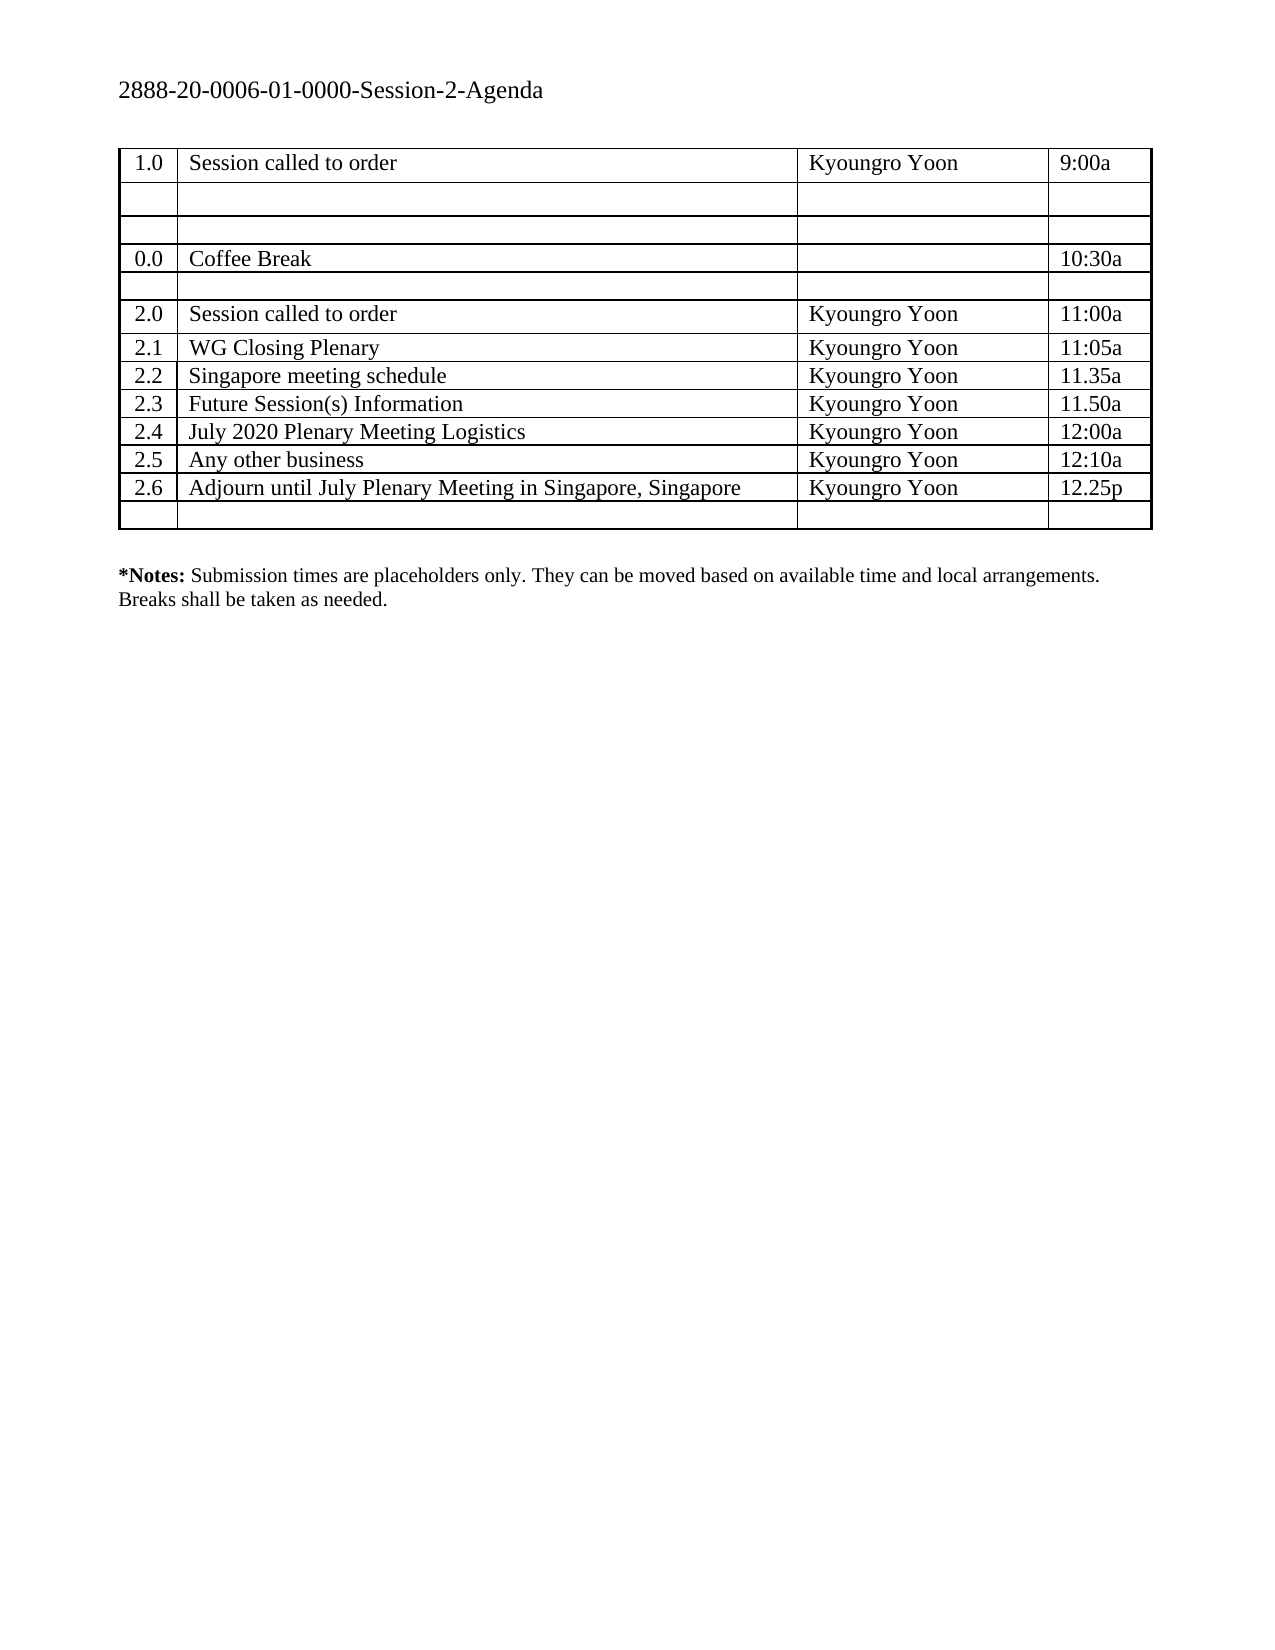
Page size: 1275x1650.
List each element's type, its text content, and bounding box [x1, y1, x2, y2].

table_cell Kyoungro Yoon [798, 474, 1048, 500]
table_cell [798, 183, 1048, 215]
table_cell July 2020 Plenary Meeting Logistics [178, 418, 797, 444]
table_cell Adjourn until July Plenary Meeting in Singapore, Singapore [178, 474, 797, 500]
table_cell 11.35a [1049, 362, 1150, 388]
table_cell 2.6 [121, 474, 176, 500]
table_cell 0.0 [121, 245, 177, 271]
table_cell Session called to order [178, 149, 797, 181]
table_cell [798, 245, 1048, 271]
table_cell [178, 502, 797, 528]
table_cell 9:00a [1049, 149, 1150, 181]
table_cell Kyoungro Yoon [798, 362, 1048, 388]
table_cell Kyoungro Yoon [798, 334, 1048, 361]
table_cell 2.0 [121, 301, 177, 333]
table_cell 12:10a [1049, 446, 1150, 472]
table_cell Kyoungro Yoon [798, 390, 1048, 416]
table_cell 2.5 [121, 446, 176, 472]
table_cell Future Session(s) Information [178, 390, 797, 416]
table_cell [798, 217, 1048, 243]
table_cell Session called to order [178, 301, 797, 333]
table_cell 11:00a [1049, 301, 1150, 333]
table_cell 2.3 [121, 390, 176, 416]
table_cell [178, 273, 797, 299]
table_cell Kyoungro Yoon [798, 301, 1048, 333]
table_cell Coffee Break [178, 245, 797, 271]
table_cell Kyoungro Yoon [798, 149, 1048, 181]
table_cell 2.2 [121, 362, 176, 388]
table_cell [121, 502, 177, 528]
table_cell [1049, 273, 1150, 299]
table_cell 11:05a [1049, 334, 1150, 361]
table_cell 1.0 [121, 149, 177, 181]
table_cell [121, 183, 177, 215]
table_cell [1049, 183, 1150, 215]
table_cell [121, 217, 177, 243]
table_cell [1049, 502, 1150, 528]
table_cell [798, 502, 1048, 528]
table_cell [1049, 217, 1150, 243]
table_cell [121, 273, 177, 299]
table_cell [798, 273, 1048, 299]
table_cell 2.1 [121, 334, 177, 361]
table_cell [178, 183, 797, 215]
table_cell [178, 217, 797, 243]
table_cell Kyoungro Yoon [798, 446, 1048, 472]
table_cell 10:30a [1049, 245, 1150, 271]
table_cell Any other business [178, 446, 797, 472]
table_cell 11.50a [1049, 390, 1150, 416]
text *Notes: Submission times are placeholders only. They can be moved based on available time and local arrangements. Breaks shall be taken as needed. [118, 563, 1157, 611]
table_cell 12.25p [1049, 474, 1150, 500]
table_cell 2.4 [121, 418, 176, 444]
table_cell WG Closing Plenary [178, 334, 797, 361]
table_cell Kyoungro Yoon [798, 418, 1048, 444]
table_cell Singapore meeting schedule [178, 362, 797, 388]
table_cell 12:00a [1049, 418, 1150, 444]
